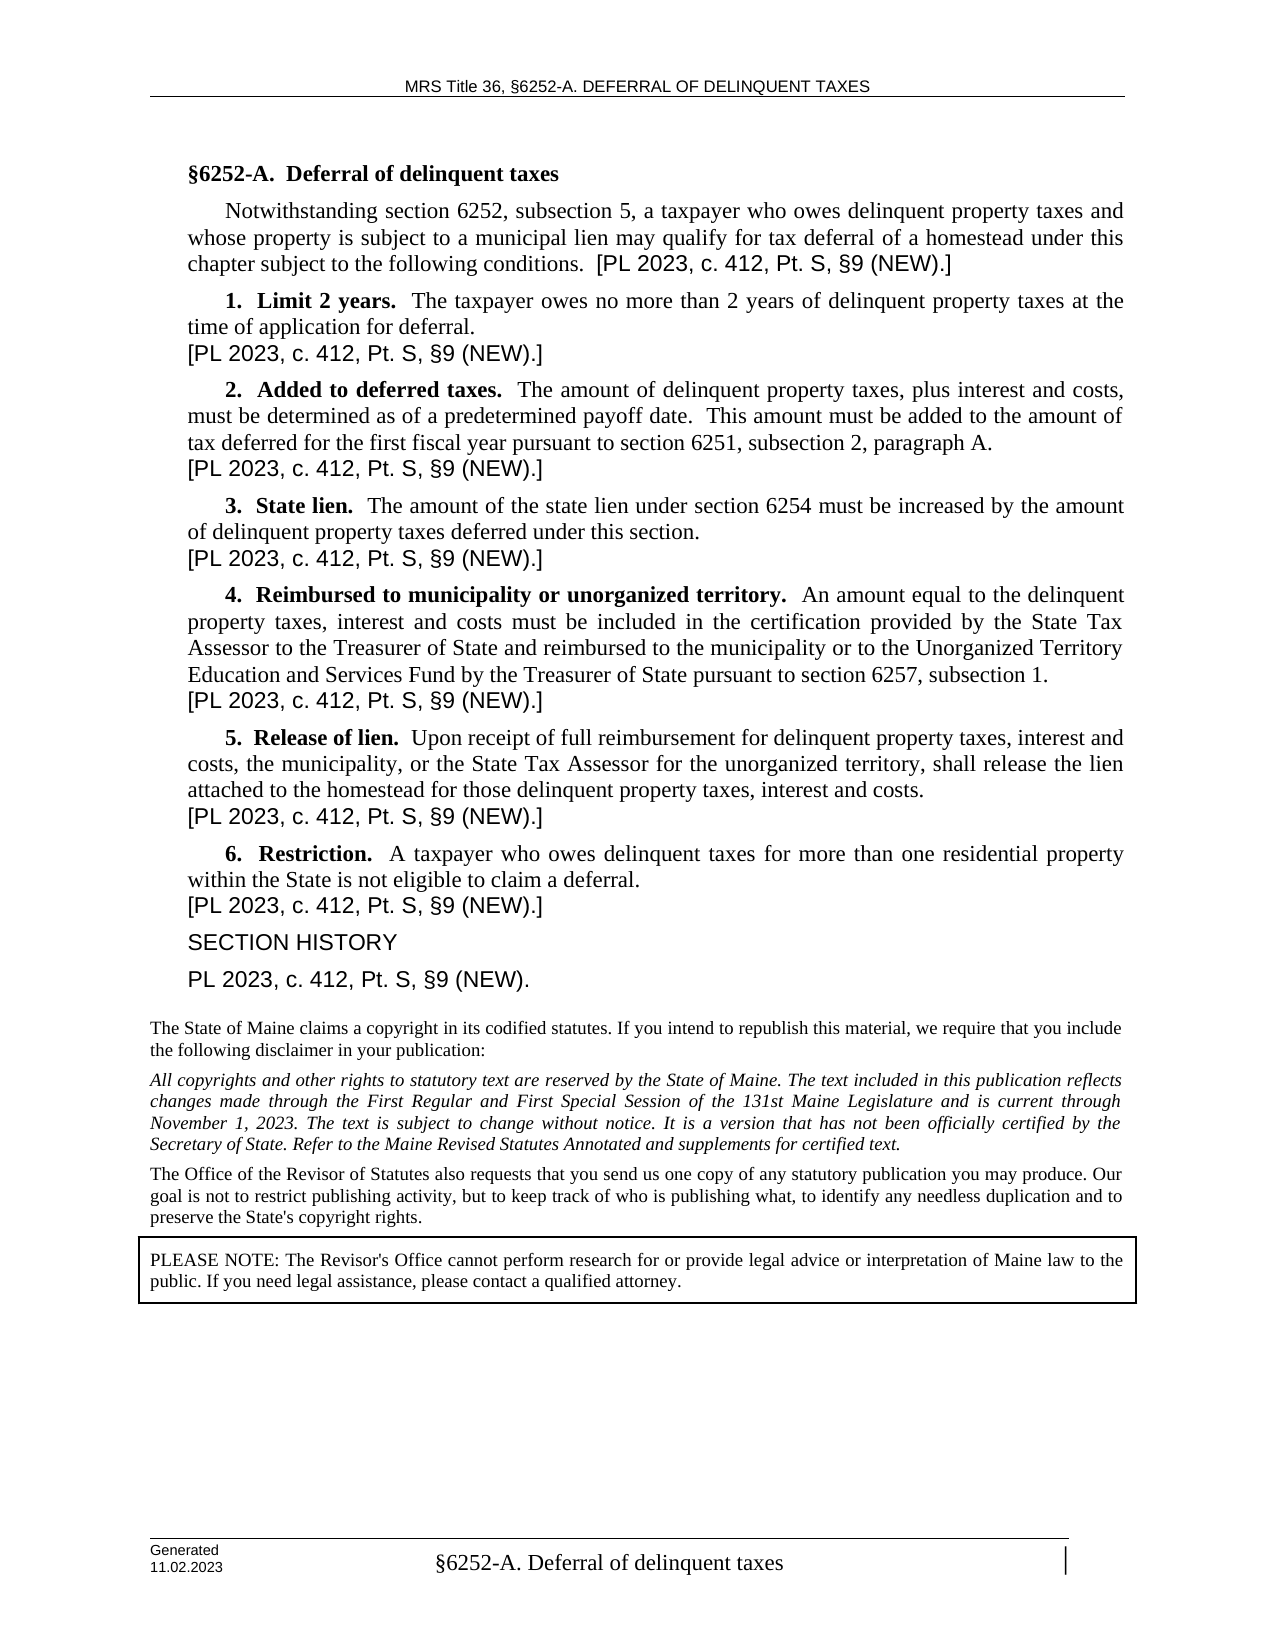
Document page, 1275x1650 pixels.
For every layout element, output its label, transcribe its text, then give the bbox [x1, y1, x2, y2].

text 3. State lien. The amount of the state lien under section 6254 must be increased by the amount of delinquent property taxes deferred under this section. [187, 492, 1125, 545]
text [PL 2023, c. 412, Pt. S, §9 (NEW).] [187, 455, 1125, 482]
text §6252-A. Deferral of delinquent taxes [187, 160, 1125, 187]
text PL 2023, c. 412, Pt. S, §9 (NEW). [187, 966, 1125, 992]
text All copyrights and other rights to statutory text are reserved by the State of Maine. The text included in this publication reflects changes made through the First Regular and First Special Session of the 131st Maine Legislature and is current through November 1, 2023 . The text is subject to change without notice. It is a version that has not been officially certified by the Secretary of State. Refer to the Maine Revised Statutes Annotated and supplements for certified text. [150, 1069, 1125, 1155]
text 1. Limit 2 years. The taxpayer owes no more than 2 years of delinquent property taxes at the time of application for deferral. [187, 287, 1125, 339]
text 2. Added to deferred taxes. The amount of delinquent property taxes, plus interest and costs, must be determined as of a predetermined payoff date. This amount must be added to the amount of tax deferred for the first fiscal year pursuant to section 6251, subsection 2, paragraph A. [187, 376, 1125, 455]
text 4. Reimbursed to municipality or unorganized territory. An amount equal to the delinquent property taxes, interest and costs must be included in the certification provided by the State Tax Assessor to the Treasurer of State and reimbursed to the municipality or to the Unorganized Territory Education and Services Fund by the Treasurer of State pursuant to section 6257, subsection 1. [187, 582, 1125, 687]
text [PL 2023, c. 412, Pt. S, §9 (NEW).] [187, 545, 1125, 571]
text [PL 2023, c. 412, Pt. S, §9 (NEW).] [187, 892, 1125, 919]
text [PL 2023, c. 412, Pt. S, §9 (NEW).] [187, 339, 1125, 366]
text 6. Restriction. A taxpayer who owes delinquent taxes for more than one residential property within the State is not eligible to claim a deferral. [187, 839, 1125, 892]
text The Office of the Revisor of Statutes also requests that you send us one copy of any statutory publication you may produce. Our goal is not to restrict publishing activity, but to keep track of who is publishing what, to identify any needless duplication and to preserve the State's copyright rights. [150, 1163, 1125, 1228]
text 5. Release of lien. Upon receipt of full reimbursement for delinquent property taxes, interest and costs, the municipality, or the State Tax Assessor for the unorganized territory, shall release the lien attached to the homestead for those delinquent property taxes, interest and costs. [187, 724, 1125, 803]
text [PL 2023, c. 412, Pt. S, §9 (NEW).] [187, 803, 1125, 829]
text Notwithstanding section 6252, subsection 5, a taxpayer who owes delinquent property taxes and whose property is subject to a municipal lien may qualify for tax deferral of a homestead under this chapter subject to the following conditions. [PL 2023, c. 412, Pt. S, §9 (NEW).] [187, 197, 1125, 276]
text PLEASE NOTE: The Revisor's Office cannot perform research for or provide legal advice or interpretation of Maine law to the public. If you need legal assistance, please contact a qualified attorney. [140, 1238, 1135, 1302]
text The State of Maine claims a copyright in its codified statutes. If you intend to republish this material, we require that you include the following disclaimer in your publication: [150, 1017, 1125, 1060]
text SECTION HISTORY [187, 929, 1125, 955]
text [PL 2023, c. 412, Pt. S, §9 (NEW).] [187, 687, 1125, 713]
